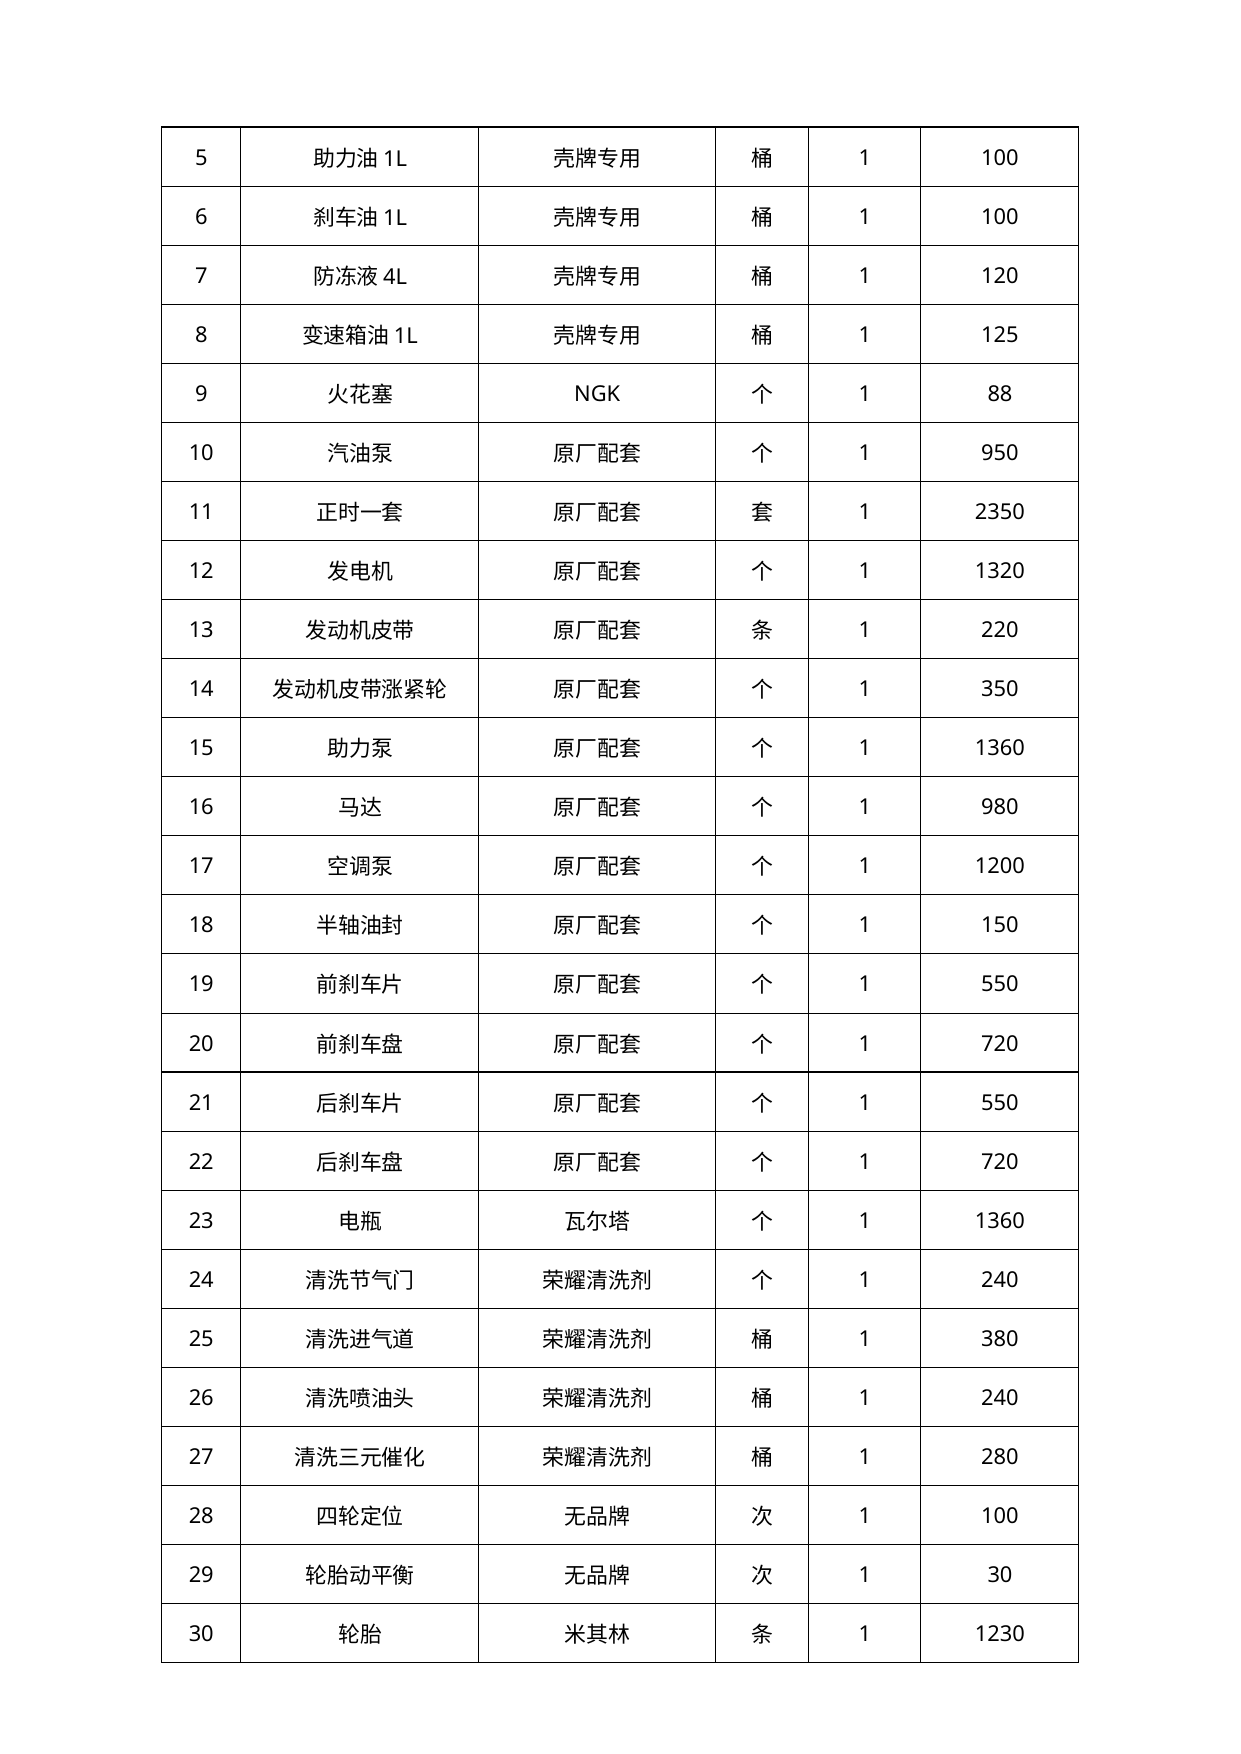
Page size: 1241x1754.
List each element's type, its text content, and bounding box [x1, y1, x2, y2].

table_cell 9 [162, 364, 240, 422]
table_cell 10 [162, 423, 240, 481]
table_cell 380 [921, 1309, 1078, 1367]
table_cell 1 [809, 423, 920, 481]
table_cell 8 [162, 305, 240, 363]
table_cell 清洗节气门 [241, 1250, 478, 1308]
table_cell 7 [162, 246, 240, 304]
table_cell 100 [921, 1486, 1078, 1544]
table_cell 1 [809, 600, 920, 658]
table_cell 个 [716, 836, 808, 894]
table_cell 1 [809, 1604, 920, 1662]
table_cell 桶 [716, 1309, 808, 1367]
table_cell 20 [162, 1014, 240, 1071]
table_cell 27 [162, 1427, 240, 1485]
table_cell 桶 [716, 1427, 808, 1485]
table_cell 条 [716, 600, 808, 658]
table_cell 15 [162, 718, 240, 776]
table_cell 荣耀清洗剂 [479, 1309, 715, 1367]
table_cell 19 [162, 954, 240, 1012]
table_cell 1 [809, 777, 920, 835]
table_cell 个 [716, 777, 808, 835]
table_cell 17 [162, 836, 240, 894]
table_cell 轮胎 [241, 1604, 478, 1662]
table_cell 550 [921, 954, 1078, 1012]
table_cell 桶 [716, 187, 808, 244]
table_cell 220 [921, 600, 1078, 658]
table_cell 轮胎动平衡 [241, 1545, 478, 1603]
table_cell 24 [162, 1250, 240, 1308]
table_cell 1 [809, 1309, 920, 1367]
table_cell 1 [809, 1368, 920, 1426]
table_cell 14 [162, 659, 240, 717]
table_cell 1 [809, 1073, 920, 1131]
table_cell 16 [162, 777, 240, 835]
table_cell 125 [921, 305, 1078, 363]
table_cell 荣耀清洗剂 [479, 1427, 715, 1485]
table_cell 88 [921, 364, 1078, 422]
table_cell 原厂配套 [479, 1132, 715, 1189]
table_cell 29 [162, 1545, 240, 1603]
table_cell 后刹车片 [241, 1073, 478, 1131]
table_cell 个 [716, 954, 808, 1012]
table_cell 22 [162, 1132, 240, 1189]
table_cell 电瓶 [241, 1191, 478, 1249]
table_cell 桶 [716, 246, 808, 304]
table_cell 1 [809, 1191, 920, 1249]
table_cell 1 [809, 246, 920, 304]
table_cell 150 [921, 895, 1078, 953]
table_cell 23 [162, 1191, 240, 1249]
table_cell 米其林 [479, 1604, 715, 1662]
table_cell 30 [162, 1604, 240, 1662]
table_cell 240 [921, 1368, 1078, 1426]
table_cell 30 [921, 1545, 1078, 1603]
table_cell 桶 [716, 128, 808, 186]
table_cell 防冻液4L [241, 246, 478, 304]
table_cell 100 [921, 128, 1078, 186]
table_cell 原厂配套 [479, 895, 715, 953]
table_cell 2350 [921, 482, 1078, 540]
table_cell 助力泵 [241, 718, 478, 776]
table_cell 550 [921, 1073, 1078, 1131]
table_cell 原厂配套 [479, 777, 715, 835]
table_cell 个 [716, 1191, 808, 1249]
table_cell 个 [716, 718, 808, 776]
table_cell 空调泵 [241, 836, 478, 894]
table_cell 次 [716, 1486, 808, 1544]
table_cell 原厂配套 [479, 482, 715, 540]
table_cell 原厂配套 [479, 600, 715, 658]
table_cell 1200 [921, 836, 1078, 894]
table_cell 个 [716, 659, 808, 717]
table_cell 条 [716, 1604, 808, 1662]
table_cell 个 [716, 364, 808, 422]
table_cell 桶 [716, 305, 808, 363]
table_cell 原厂配套 [479, 1014, 715, 1071]
table_cell 240 [921, 1250, 1078, 1308]
table_cell 6 [162, 187, 240, 244]
table_cell 25 [162, 1309, 240, 1367]
table_cell 1 [809, 836, 920, 894]
table_cell 1 [809, 954, 920, 1012]
table_cell 1 [809, 187, 920, 244]
table_cell 1 [809, 895, 920, 953]
table_cell 950 [921, 423, 1078, 481]
table_cell 清洗喷油头 [241, 1368, 478, 1426]
table_cell 壳牌专用 [479, 246, 715, 304]
table_cell 个 [716, 895, 808, 953]
table_cell 壳牌专用 [479, 128, 715, 186]
table_cell 5 [162, 128, 240, 186]
table_cell 四轮定位 [241, 1486, 478, 1544]
table_cell 荣耀清洗剂 [479, 1368, 715, 1426]
table_cell 1 [809, 364, 920, 422]
table_cell 100 [921, 187, 1078, 244]
table_cell 1 [809, 128, 920, 186]
table_cell 280 [921, 1427, 1078, 1485]
table_cell 1360 [921, 1191, 1078, 1249]
table_cell 原厂配套 [479, 1073, 715, 1131]
table_cell NGK [479, 364, 715, 422]
table_cell 个 [716, 541, 808, 599]
table_cell 个 [716, 1250, 808, 1308]
table_cell 次 [716, 1545, 808, 1603]
table_cell 1 [809, 1545, 920, 1603]
table_cell 变速箱油1L [241, 305, 478, 363]
table_cell 发动机皮带 [241, 600, 478, 658]
table_cell 12 [162, 541, 240, 599]
table_cell 刹车油1L [241, 187, 478, 244]
table_cell 720 [921, 1014, 1078, 1071]
table_cell 26 [162, 1368, 240, 1426]
table_cell 1 [809, 1014, 920, 1071]
table_cell 桶 [716, 1368, 808, 1426]
table_cell 原厂配套 [479, 659, 715, 717]
table_cell 火花塞 [241, 364, 478, 422]
table_cell 18 [162, 895, 240, 953]
table_cell 1320 [921, 541, 1078, 599]
table_cell 原厂配套 [479, 954, 715, 1012]
table_cell 汽油泵 [241, 423, 478, 481]
table_cell 120 [921, 246, 1078, 304]
table_cell 1360 [921, 718, 1078, 776]
table_cell 瓦尔塔 [479, 1191, 715, 1249]
table_cell 原厂配套 [479, 836, 715, 894]
table_cell 28 [162, 1486, 240, 1544]
table_cell 1 [809, 541, 920, 599]
table_cell 个 [716, 1073, 808, 1131]
table_cell 原厂配套 [479, 423, 715, 481]
table_cell 个 [716, 1014, 808, 1071]
table_cell 无品牌 [479, 1486, 715, 1544]
table_cell 1 [809, 1132, 920, 1189]
table_cell 720 [921, 1132, 1078, 1189]
table_cell 个 [716, 1132, 808, 1189]
table_cell 原厂配套 [479, 718, 715, 776]
table_cell 1 [809, 659, 920, 717]
table_cell 正时一套 [241, 482, 478, 540]
table_cell 13 [162, 600, 240, 658]
table_cell 1 [809, 1427, 920, 1485]
table_cell 980 [921, 777, 1078, 835]
table_cell 1 [809, 482, 920, 540]
table_cell 清洗进气道 [241, 1309, 478, 1367]
table_cell 1 [809, 305, 920, 363]
table_cell 发电机 [241, 541, 478, 599]
table_cell 清洗三元催化 [241, 1427, 478, 1485]
table_cell 个 [716, 423, 808, 481]
table_cell 21 [162, 1073, 240, 1131]
table_cell 11 [162, 482, 240, 540]
table_cell 荣耀清洗剂 [479, 1250, 715, 1308]
table_cell 无品牌 [479, 1545, 715, 1603]
table_cell 套 [716, 482, 808, 540]
table_cell 1230 [921, 1604, 1078, 1662]
table_cell 马达 [241, 777, 478, 835]
table_cell 原厂配套 [479, 541, 715, 599]
table_cell 1 [809, 1486, 920, 1544]
table_cell 助力油1L [241, 128, 478, 186]
table_cell 前刹车片 [241, 954, 478, 1012]
table_cell 1 [809, 718, 920, 776]
table_cell 半轴油封 [241, 895, 478, 953]
table_cell 发动机皮带涨紧轮 [241, 659, 478, 717]
table_cell 后刹车盘 [241, 1132, 478, 1189]
table_cell 壳牌专用 [479, 187, 715, 244]
table_cell 350 [921, 659, 1078, 717]
table_cell 壳牌专用 [479, 305, 715, 363]
table_cell 前刹车盘 [241, 1014, 478, 1071]
table_cell 1 [809, 1250, 920, 1308]
